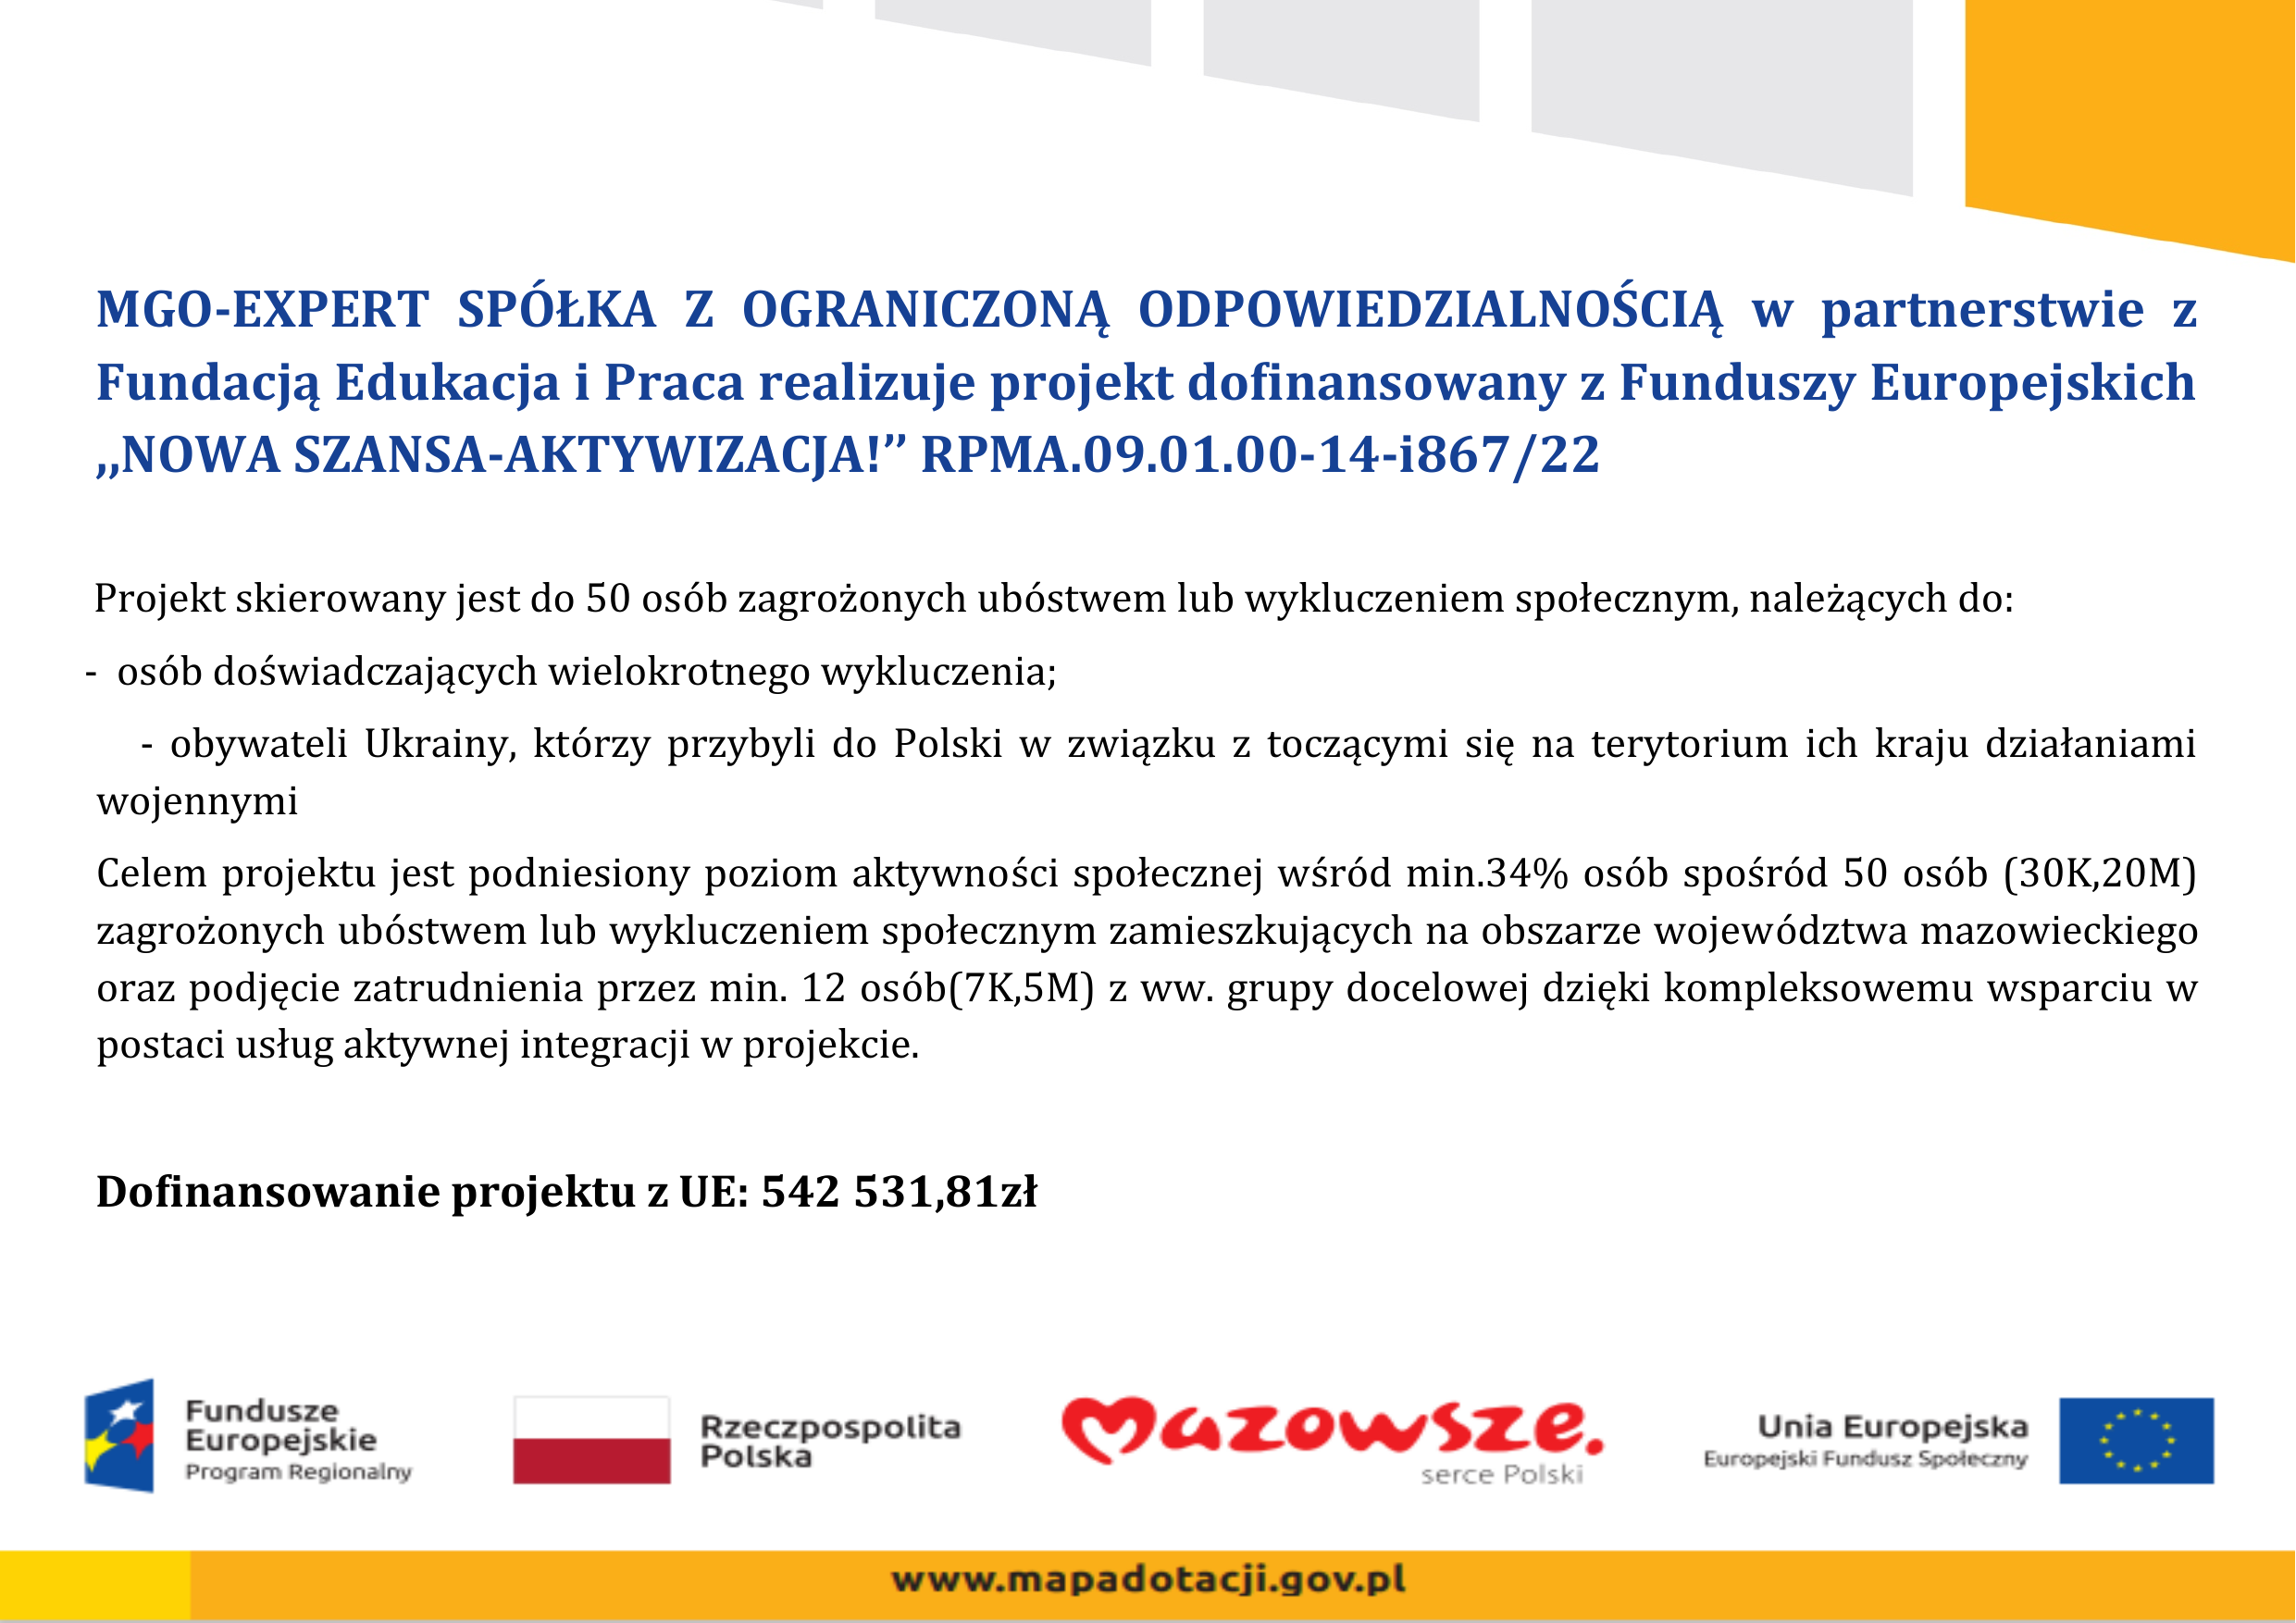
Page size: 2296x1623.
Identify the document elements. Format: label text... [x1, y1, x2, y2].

text - obywateli Ukrainy, którzy przybyli do Polski w związku z toczącymi się na terytorium ich kraju działaniami wojennymi [0, 717, 2200, 824]
picture [0, 0, 2296, 276]
text Dofinansowanie projektu z UE: 542 531,81zł [95, 1163, 2200, 1218]
picture [0, 1363, 2295, 1623]
text MGO-EXPERT SPÓŁKA Z OGRANICZONĄ ODPOWIEDZIALNOŚCIĄ w partnerstwie z Fundacją Edukacja i Praca realizuje projekt dofinansowany z Funduszy Europejskich ,,NOWA SZANSA-AKTYWIZACJA!’’ RPMA.09.01.00-14-i867/22 [95, 276, 2200, 485]
text - osób doświadczających wielokrotnego wykluczenia; [0, 644, 2200, 694]
text Celem projektu jest podniesiony poziom aktywności społecznej wśród min.34% osób spośród 50 osób (30K,20M) zagrożonych ubóstwem lub wykluczeniem społecznym zamieszkujących na obszarze województwa mazowieckiego oraz podjęcie zatrudnienia przez min. 12 osób(7K,5M) z ww. grupy docelowej dzięki kompleksowemu wsparciu w postaci usług aktywnej integracji w projekcie. [69, 847, 2200, 1068]
text Projekt skierowany jest do 50 osób zagrożonych ubóstwem lub wykluczeniem społecznym, należących do: [0, 572, 2200, 622]
